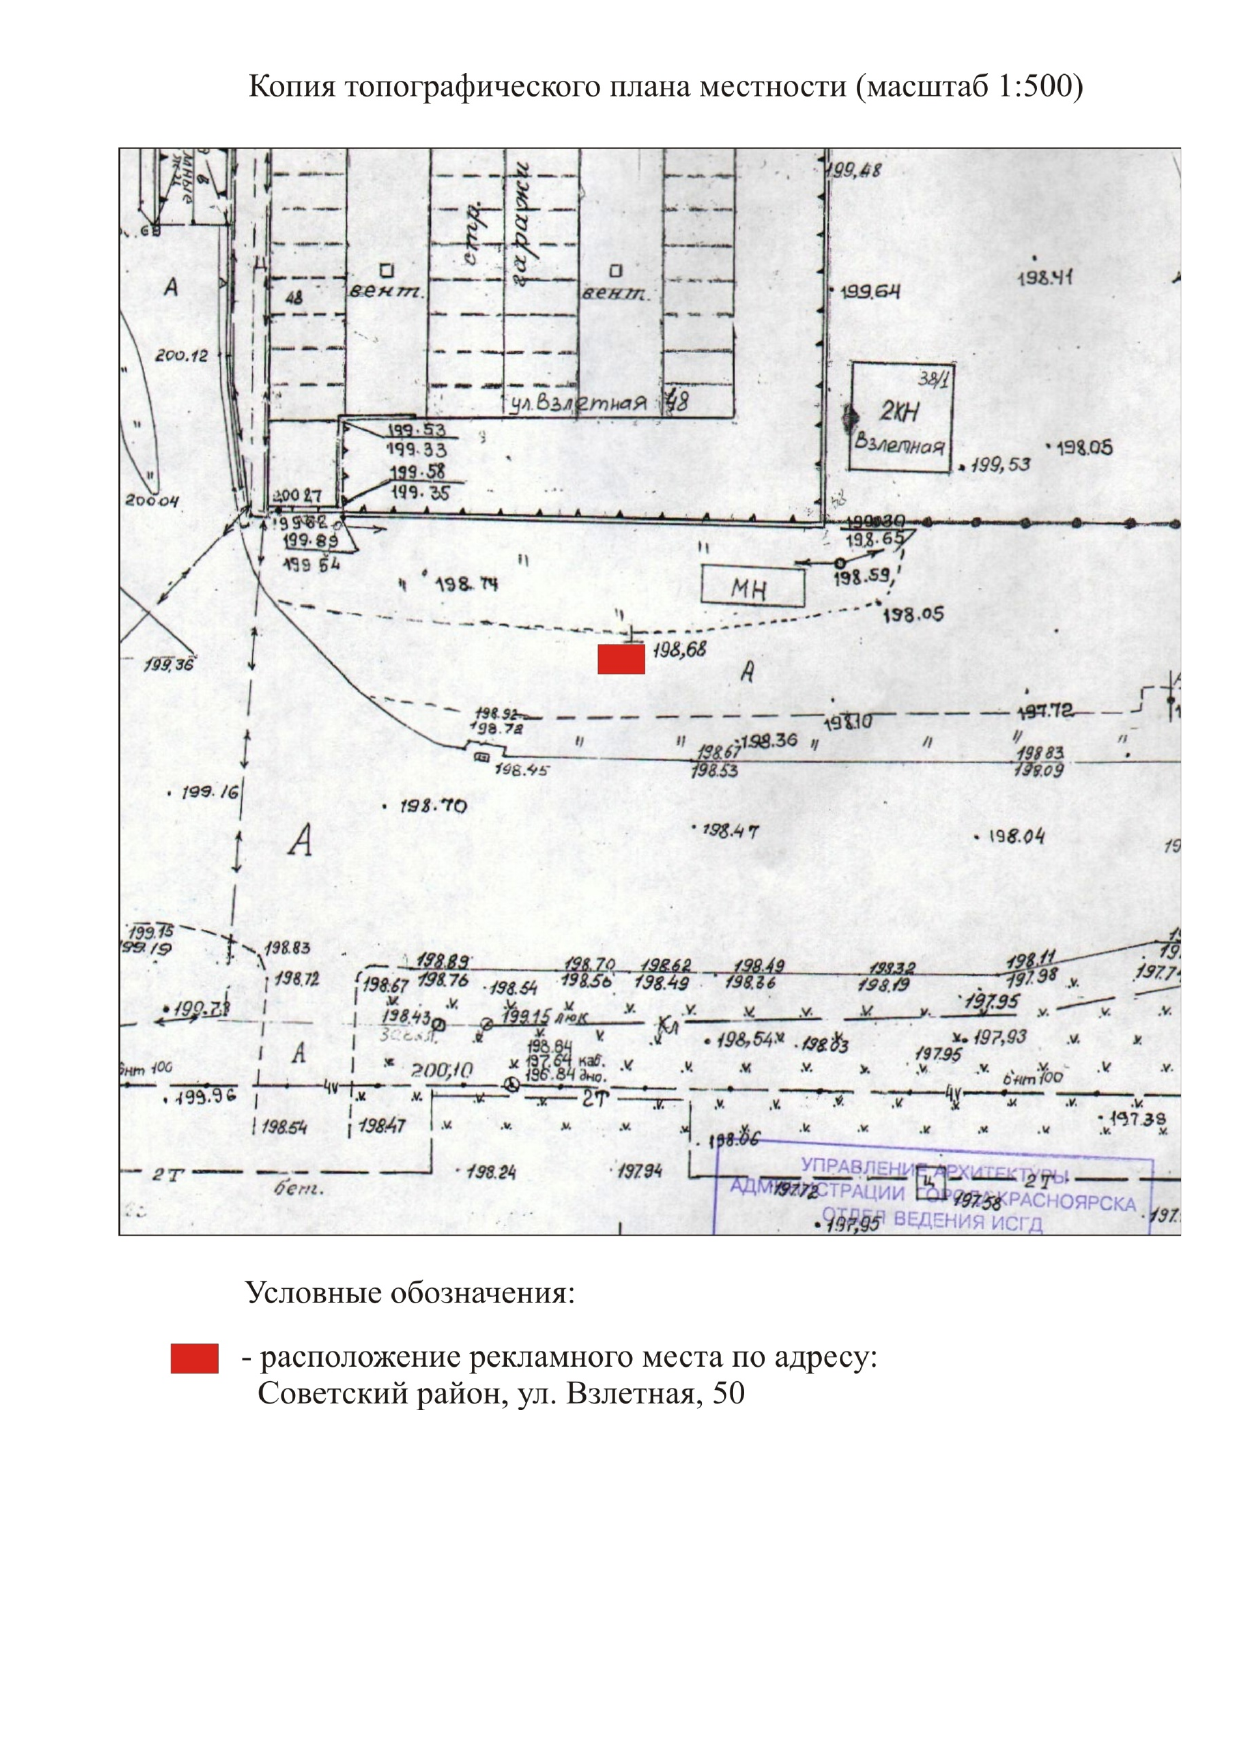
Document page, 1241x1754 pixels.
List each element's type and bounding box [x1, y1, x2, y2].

picture [118, 73, 1182, 1410]
